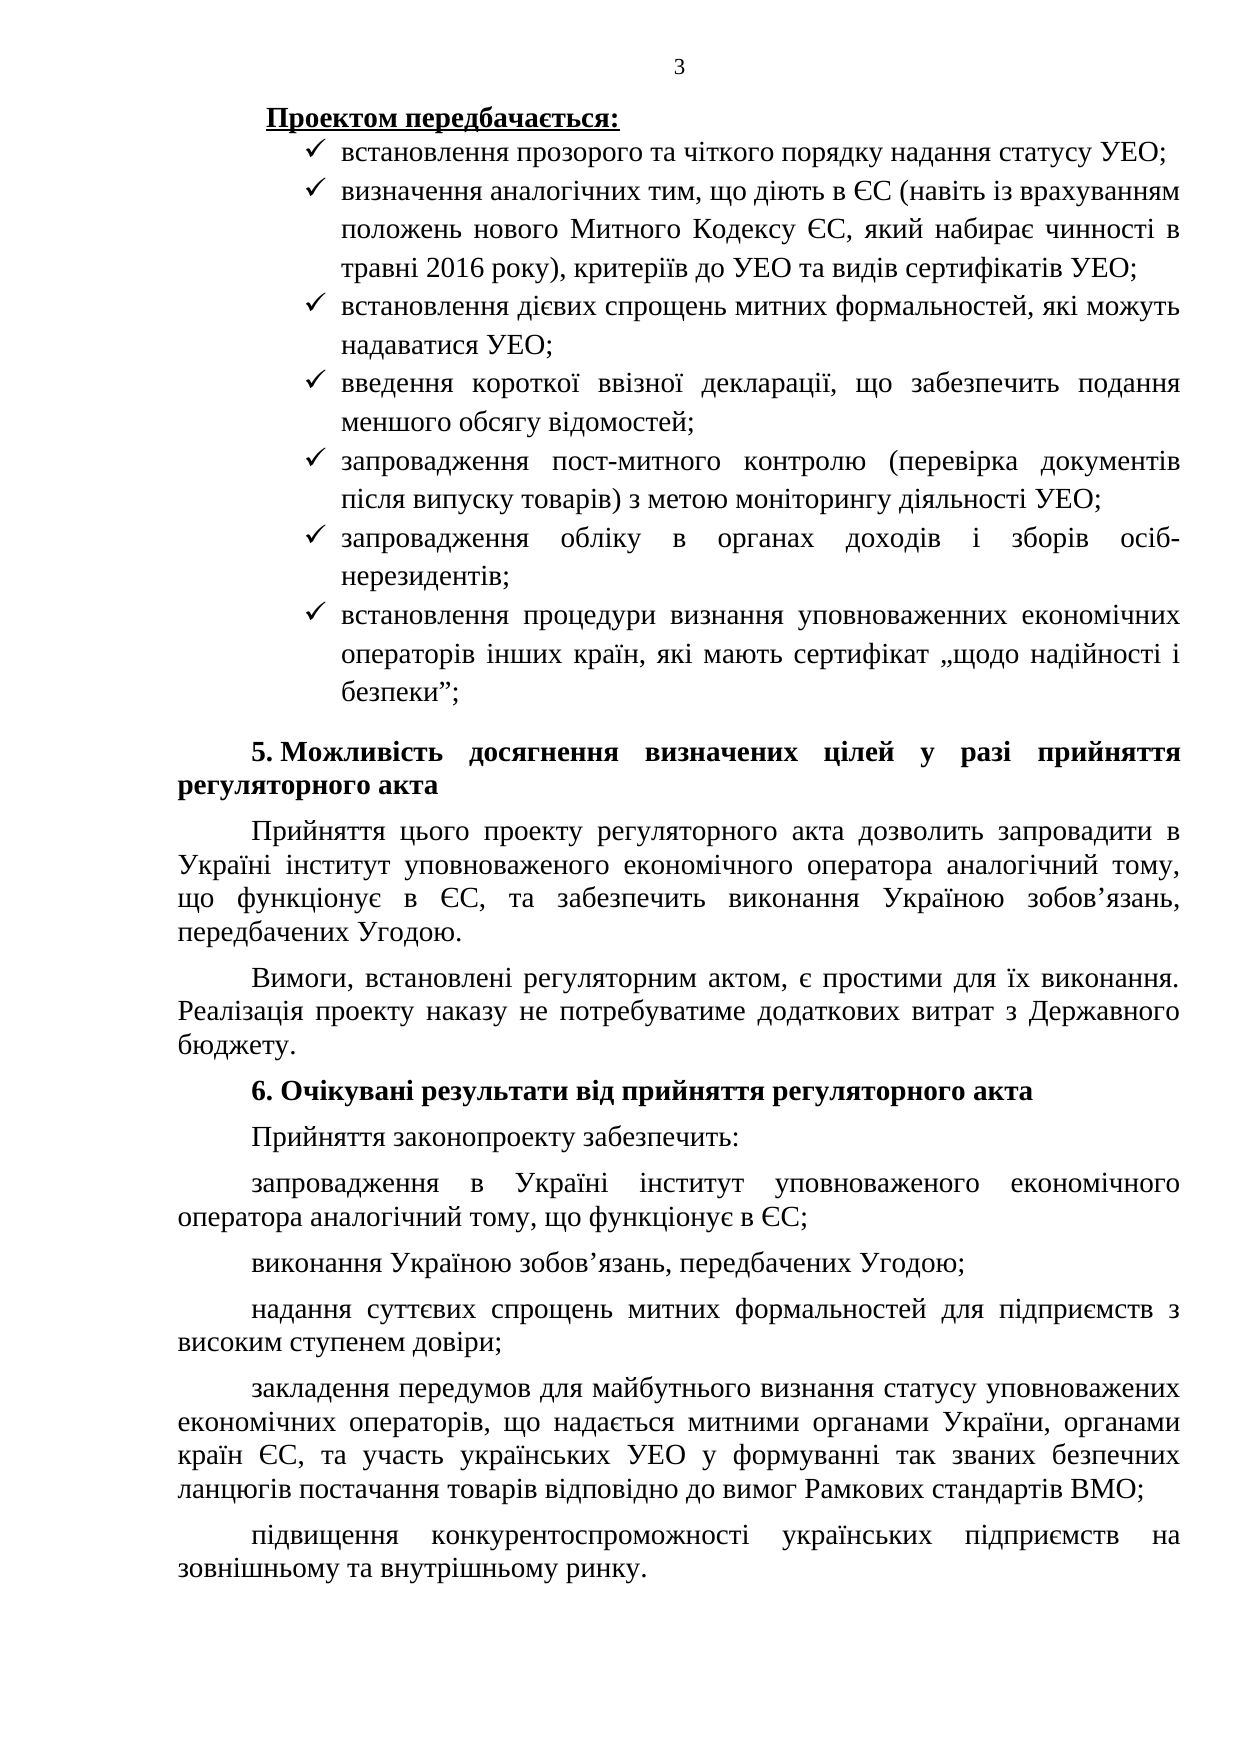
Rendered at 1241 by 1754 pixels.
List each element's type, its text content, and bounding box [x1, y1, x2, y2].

text надання суттєвих спрощень митних формальностей для підприємств з високим ступенем довіри; [177, 1291, 1181, 1358]
text 5. Можливість досягнення визначених цілей у разі прийняття регуляторного акта [177, 734, 1181, 801]
text закладення передумов для майбутнього визнання статусу уповноважених економічних операторів, що надається митними органами України, органами країн ЄС, та участь українських УЕО у формуванні так званих безпечних ланцюгів постачання товарів відповідно до вимог Рамкових стандартів ВМО; [177, 1370, 1181, 1504]
text Вимоги, встановлені регуляторним актом, є простими для їх виконання. Реалізація проекту наказу не потребуватиме додаткових витрат з Державного бюджету. [177, 960, 1181, 1061]
list встановлення прозорого та чіткого порядку надання статусу УЕО; [303, 134, 1181, 168]
list запровадження пост-митного контролю (перевірка документів після випуску товарів) з метою моніторингу діяльності УЕО; [303, 443, 1181, 515]
list встановлення дієвих спрощень митних формальностей, які можуть надаватися УЕО; [303, 288, 1181, 361]
list визначення аналогічних тим, що діють в ЄС (навіть із врахуванням положень нового Митного Кодексу ЄС, який набирає чинності в травні 2016 року), критеріїв до УЕО та видів сертифікатів УЕО; [303, 173, 1181, 283]
text Проектом передбачається: [177, 100, 1181, 134]
text виконання Україною зобов’язань, передбачених Угодою; [177, 1245, 1181, 1278]
text Прийняття законопроекту забезпечить: [177, 1119, 1181, 1153]
list введення короткої ввізної декларації, що забезпечить подання меншого обсягу відомостей; [303, 366, 1181, 438]
text запровадження в Україні інститут уповноваженого економічного оператора аналогічний тому, що функціонує в ЄС; [177, 1165, 1181, 1232]
text підвищення конкурентоспроможності українських підприємств на зовнішньому та внутрішньому ринку. [177, 1517, 1181, 1584]
text 6. Очікувані результати від прийняття регуляторного акта [177, 1073, 1181, 1107]
text Прийняття цього проекту регуляторного акта дозволить запровадити в Україні інститут уповноваженого економічного оператора аналогічний тому, що функціонує в ЄС, та забезпечить виконання Україною зобов’язань, передбачених Угодою. [177, 813, 1181, 947]
list встановлення процедури визнання уповноваженних економічних операторів інших країн, які мають сертифікат „щодо надійності і безпеки”; [303, 597, 1181, 708]
list запровадження обліку в органах доходів і зборів осіб-нерезидентів; [303, 520, 1181, 592]
